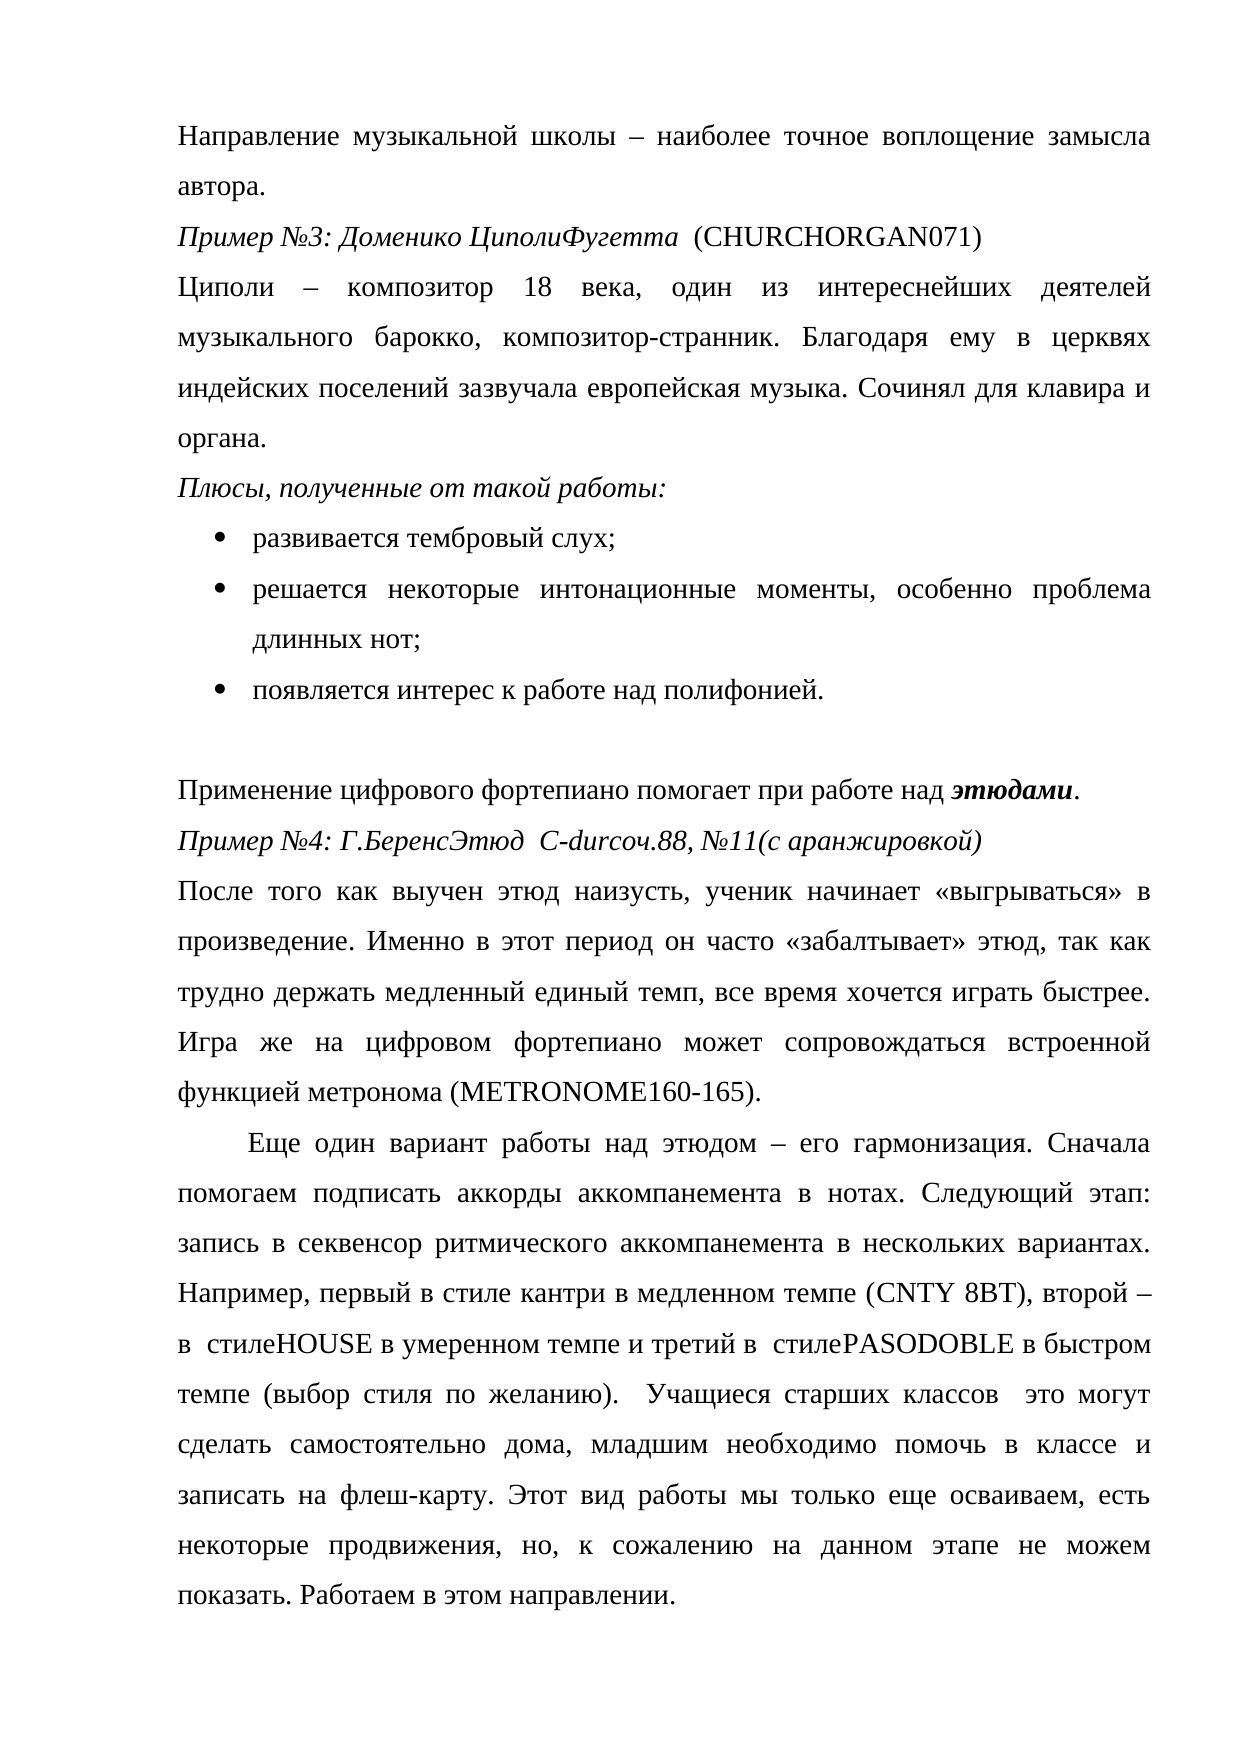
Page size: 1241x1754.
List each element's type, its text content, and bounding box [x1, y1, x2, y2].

text После того как выучен этюд наизусть, ученик начинает «выгрываться» в произведение. Именно в этот период он часто «забалтывает» этюд, так как трудно держать медленный единый темп, все время хочется играть быстрее. Игра же на цифровом фортепиано может сопровождаться встроенной функцией метронома (METRONOME160-165). [177, 873, 1152, 1108]
list решается некоторые интонационные моменты, особенно проблема длинных нот; [215, 571, 1152, 655]
text Еще один вариант работы над этюдом – его гармонизация. Сначала помогаем подписать аккорды аккомпанемента в нотах. Следующий этап: запись в секвенсор ритмического аккомпанемента в нескольких вариантах. Например, первый в стиле кантри в медленном темпе (CNTY 8BT), второй – в стилеHOUSE в умеренном темпе и третий в стилеPASODOBLE в быстром темпе (выбор стиля по желанию). Учащиеся старших классов это могут сделать самостоятельно дома, младшим необходимо помочь в классе и записать на флеш-карту. Этот вид работы мы только еще осваиваем, есть некоторые продвижения, но, к сожалению на данном этапе не можем показать. Работаем в этом направлении. [177, 1125, 1152, 1611]
text Пример №4: Г.БеренсЭтюд C-durсоч.88, №11(с аранжировкой) [177, 823, 1152, 856]
list развивается тембровый слух; [215, 521, 1152, 554]
text Пример №3: Доменико ЦиполиФугетта (CHURCHORGAN071) [177, 219, 1152, 252]
text Циполи – композитор 18 века, один из интереснейших деятелей музыкального барокко, композитор-странник. Благодаря ему в церквях индейских поселений зазвучала европейская музыка. Сочинял для клавира и органа. [177, 269, 1152, 453]
text Применение цифрового фортепиано помогает при работе над этюдами. [177, 772, 1152, 806]
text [177, 118, 1152, 202]
list появляется интерес к работе над полифонией. [215, 672, 1152, 705]
text Плюсы, полученные от такой работы: [177, 470, 1152, 504]
